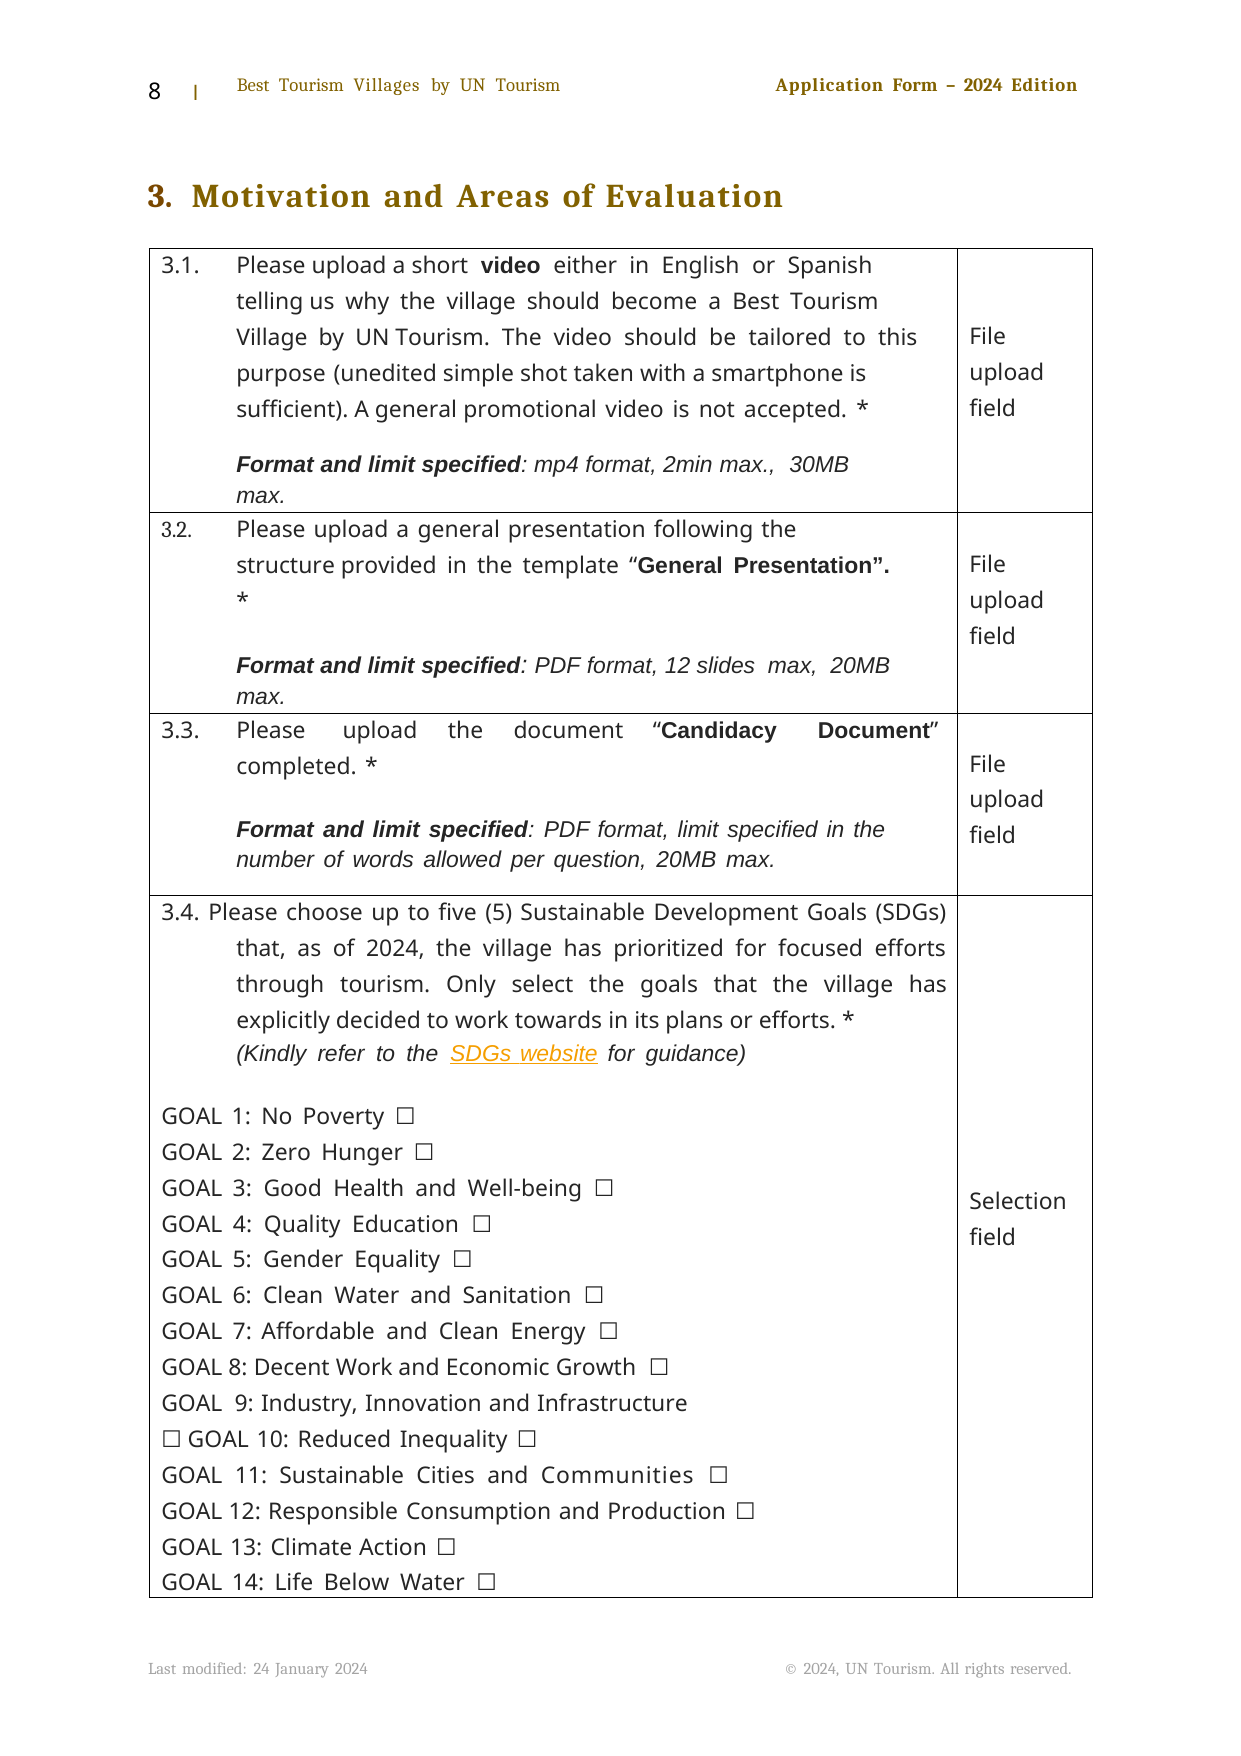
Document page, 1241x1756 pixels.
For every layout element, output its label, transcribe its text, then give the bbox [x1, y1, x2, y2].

table_header 3.1. Please upload a short video either in English or Spanish telling us why the village should become a Best Tourism Village by UN Tourism. The video should be tailored to this purpose (unedited simple shot taken with a smartphone is sufficient). A general promotional video is not accepted. * Format and limit specified: mp4 format, 2min max., 30MB max. [150, 249, 957, 512]
table_cell File upload field [958, 513, 1092, 713]
table_cell 3.3. Please upload the document “Candidacy Document” completed. * Format and limit specified: PDF format, limit specified in the number of words allowed per question, 20MB max. [150, 714, 957, 895]
table_cell Selection field [958, 896, 1092, 1597]
table_header File upload field [958, 249, 1092, 512]
subtitle Motivation and Areas of Evaluation [148, 177, 1107, 216]
table_cell 3.2. Please upload a general presentation following the structure provided in the template “General Presentation”. * Format and limit specified: PDF format, 12 slides max, 20MB max. [150, 513, 957, 713]
table_cell 3.4. Please choose up to five (5) Sustainable Development Goals (SDGs) that, as of 2024, the village has prioritized for focused efforts through tourism. Only select the goals that the village has explicitly decided to work towards in its plans or efforts. * (Kindly refer to the SDGs website for guidance) GOAL 1: No Poverty GOAL 2: Zero Hunger GOAL 3: Good Health and Well-being GOAL 4: Quality Education GOAL 5: Gender Equality GOAL 6: Clean Water and Sanitation GOAL 7: Affordable and Clean Energy GOAL 8: Decent Work and Economic Growth GOAL 9: Industry, Innovation and Infrastructure GOAL 10: Reduced Inequality GOAL 11: Sustainable Cities and Communities GOAL 12: Responsible Consumption and Production GOAL 13: Climate Action GOAL 14: Life Below Water [150, 896, 957, 1597]
table_cell File upload field [958, 714, 1092, 895]
